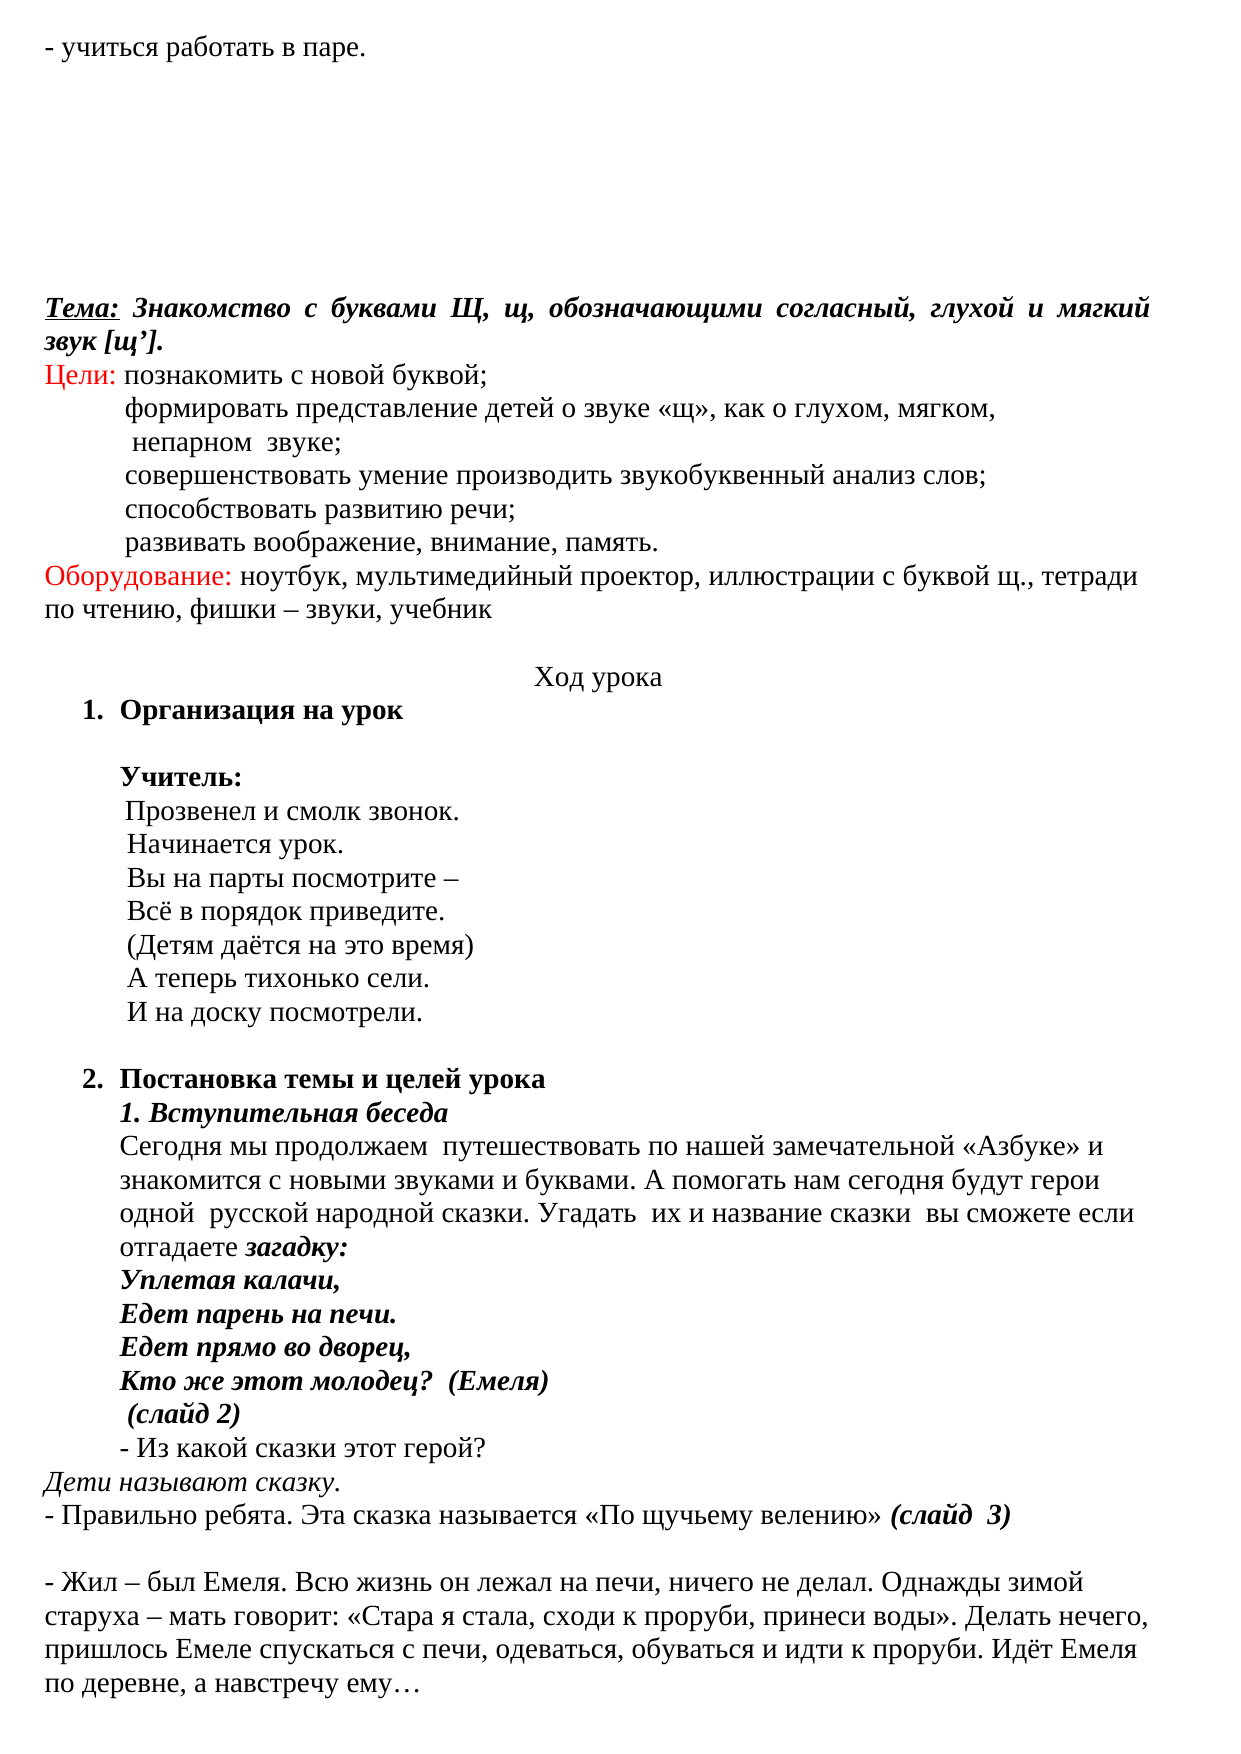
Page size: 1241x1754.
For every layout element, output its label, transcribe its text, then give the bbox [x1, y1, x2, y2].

list Вы на парты посмотрите – [119, 860, 1152, 893]
text формировать представление детей о звуке «щ», как о глухом, мягком, [44, 390, 1152, 424]
text непарном звуке; [44, 424, 1152, 457]
text Тема: Знакомство с буквами Щ, щ, обозначающими согласный, глухой и мягкий звук [щ’]. [44, 290, 1152, 357]
text Прозвенел и смолк звонок. [44, 793, 1152, 826]
list Всё в порядок приведите. [119, 893, 1152, 927]
text способствовать развитию речи; [44, 491, 1152, 524]
text развивать воображение, внимание, память. [44, 524, 1152, 558]
text - Жил – был Емеля. Всю жизнь он лежал на печи, ничего не делал. Однажды зимой старуха – мать говорит: «Стара я стала, сходи к проруби, принеси воды». Делать нечего, пришлось Емеле спускаться с печи, одеваться, обуваться и идти к проруби. Идёт Емеля по деревне, а навстречу ему… [44, 1564, 1152, 1698]
list - Из какой сказки этот герой? [119, 1430, 1152, 1464]
text совершенствовать умение производить звукобуквенный анализ слов; [44, 457, 1152, 491]
text Цели: познакомить с новой буквой; [44, 357, 1152, 390]
list Учитель: [119, 759, 1152, 793]
list А теперь тихонько сели. [119, 961, 1152, 994]
list 1. Вступительная беседа [119, 1095, 1152, 1128]
list И на доску посмотрели. [119, 994, 1152, 1028]
list (слайд 2) [119, 1397, 1152, 1430]
text - Правильно ребята. Эта сказка называется «По щучьему велению» (слайд 3) [44, 1497, 1152, 1531]
list Постановка темы и целей урока [82, 1061, 1152, 1095]
list Уплетая калачи, Едет парень на печи. Едет прямо во дворец, Кто же этот молодец? (Емеля) [119, 1262, 1152, 1397]
list Сегодня мы продолжаем путешествовать по нашей замечательной «Азбуке» и знакомится с новыми звуками и буквами. А помогать нам сегодня будут герои одной русской народной сказки. Угадать их и название сказки вы сможете если отгадаете загадку: [119, 1128, 1152, 1262]
text Ход урока [44, 659, 1152, 692]
text Дети называют сказку. [44, 1464, 1152, 1497]
text Оборудование: ноутбук, мультимедийный проектор, иллюстрации с буквой щ., тетради по чтению, фишки – звуки, учебник [44, 558, 1152, 625]
list Начинается урок. [119, 826, 1152, 860]
text - учиться работать в паре. [44, 29, 1152, 63]
list (Детям даётся на это время) [119, 927, 1152, 961]
list Организация на урок [82, 692, 1152, 726]
